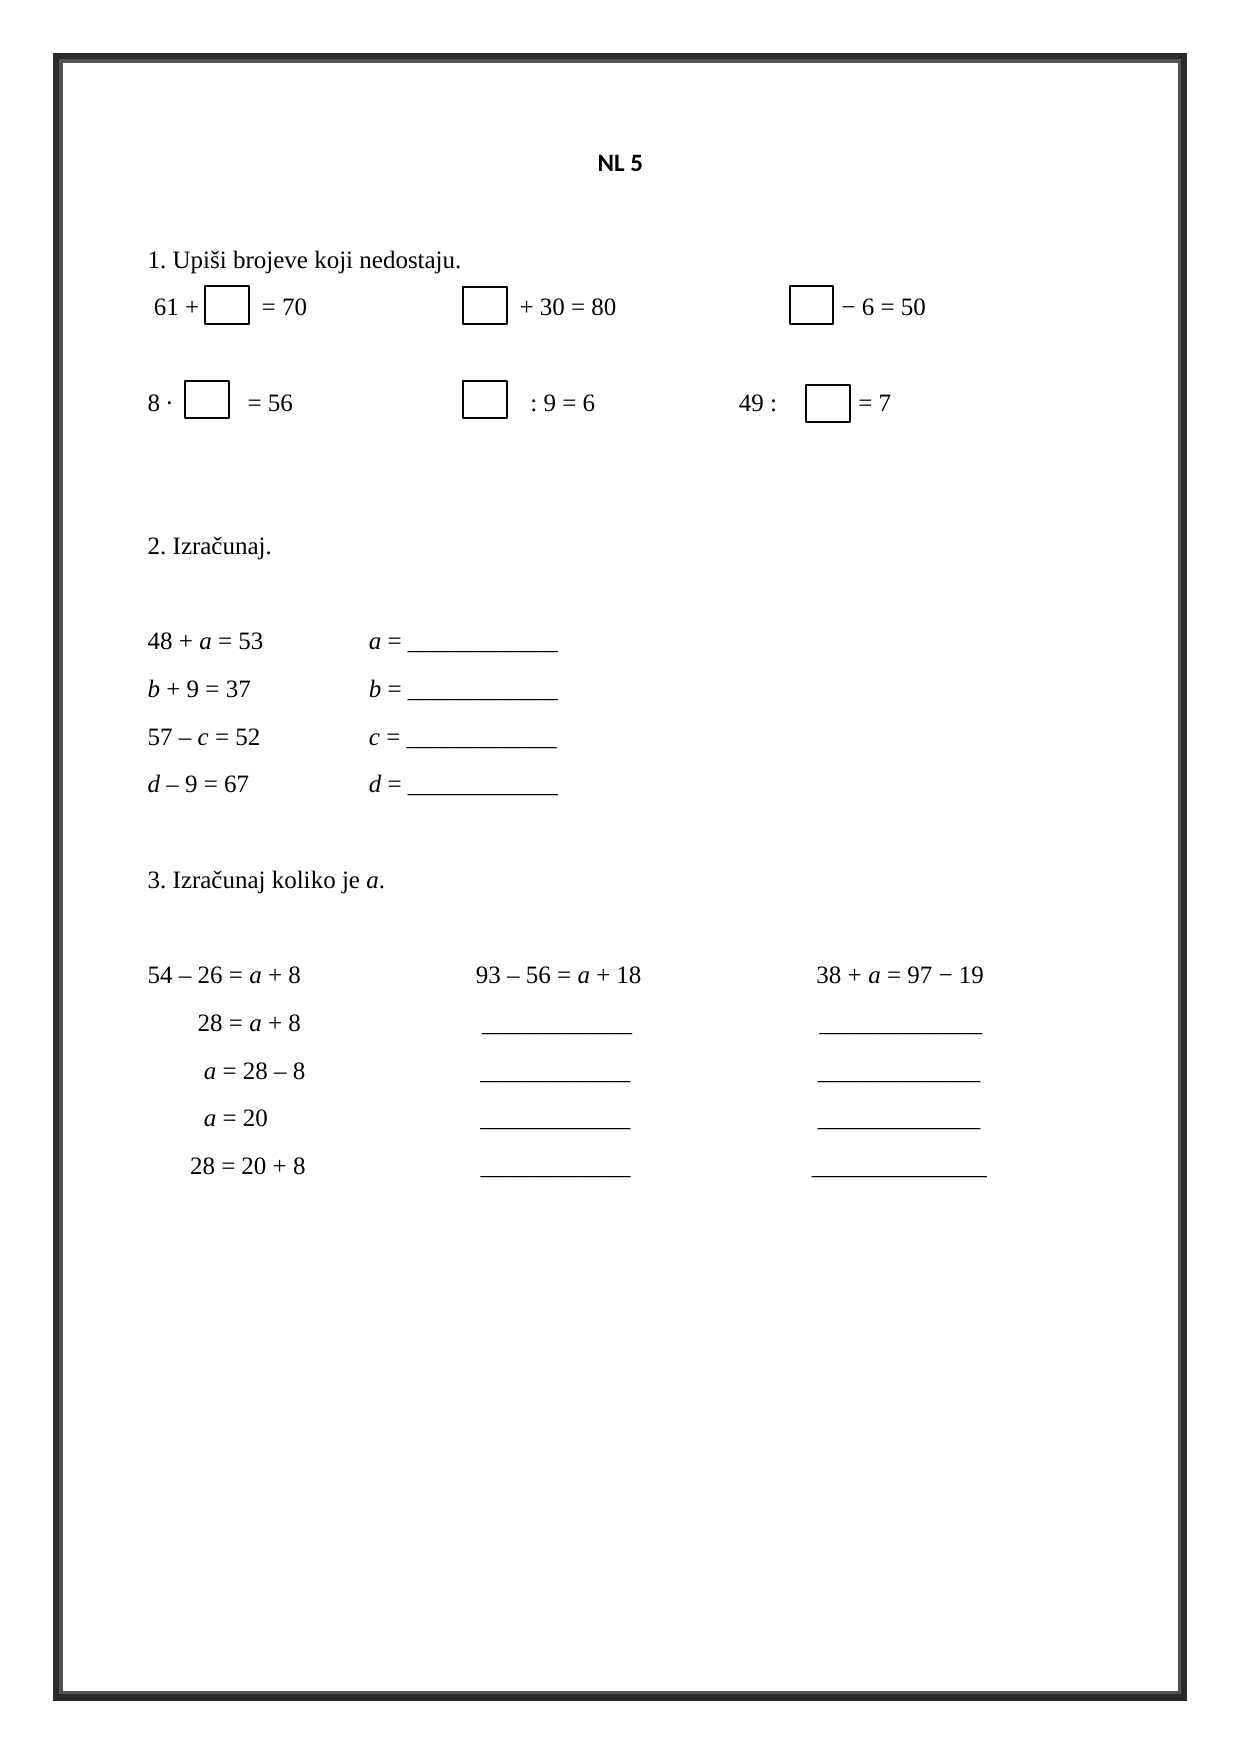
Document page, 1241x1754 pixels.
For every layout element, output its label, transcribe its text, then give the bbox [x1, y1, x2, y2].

text NL 5 [147, 147, 1093, 178]
text 2. Izračunaj. [147, 531, 1093, 560]
text 8 ∙ = 56 : 9 = 6 49 : = 7 [508, 388, 805, 417]
text 1. Upiši brojeve koji nedostaju. [147, 245, 1093, 273]
text 61 + = 70 + 30 = 80 − 6 = 50 [834, 292, 1093, 321]
text b + 9 = 37 b = ____________ [147, 674, 1093, 703]
text 61 + = 70 + 30 = 80 − 6 = 50 [508, 292, 789, 321]
text a = 28 – 8 ____________ _____________ [147, 1056, 1093, 1084]
text a = 20 ____________ _____________ [147, 1103, 1093, 1132]
text 48 + a = 53 a = ____________ [147, 626, 1093, 655]
text 8 ∙ = 56 : 9 = 6 49 : = 7 [851, 388, 1093, 417]
text d – 9 = 67 d = ____________ [147, 769, 1093, 798]
text 28 = a + 8 ____________ _____________ [147, 1008, 1093, 1037]
text 3. Izračunaj koliko je a. [147, 865, 1093, 894]
text 61 + = 70 + 30 = 80 − 6 = 50 [250, 292, 462, 321]
text 8 ∙ = 56 : 9 = 6 49 : = 7 [230, 388, 462, 417]
text 28 = 20 + 8 ____________ ______________ [190, 1151, 1093, 1180]
text 57 – c = 52 c = ____________ [147, 722, 1093, 751]
text 54 – 26 = a + 8 93 – 56 = a + 18 38 + a = 97 − 19 [147, 960, 1093, 989]
